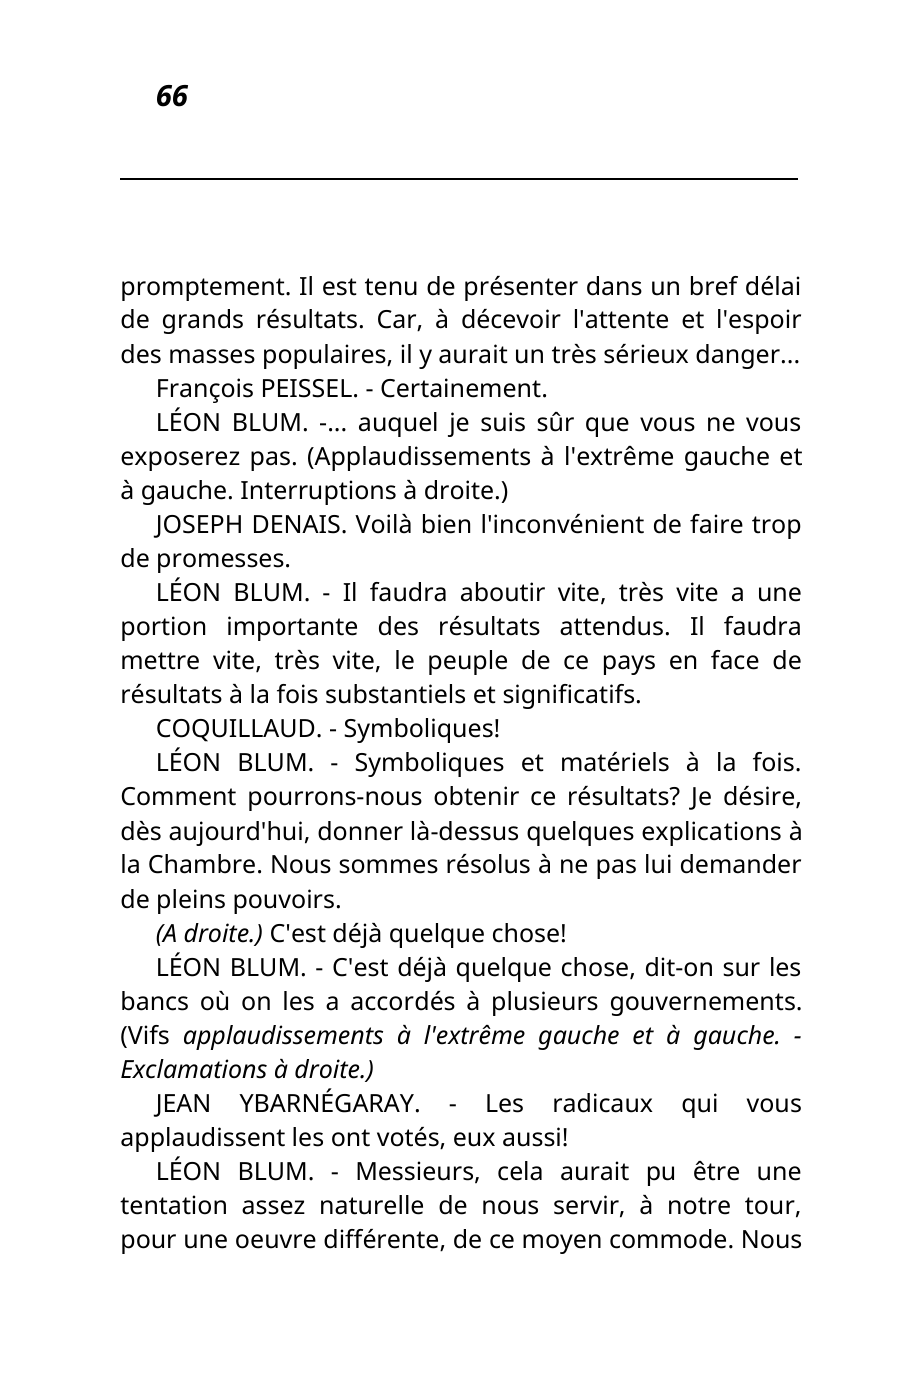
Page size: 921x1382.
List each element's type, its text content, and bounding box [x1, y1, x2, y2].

text JEAN YBARNÉGARAY. - Les radicaux qui vous applaudissent les ont votés, eux aussi! [120, 1086, 803, 1154]
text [120, 268, 803, 370]
text COQUILLAUD. - Symboliques! [120, 711, 803, 745]
text JOSEPH DENAIS. Voilà bien l'inconvénient de faire trop de promesses. [120, 507, 803, 575]
text LÉON BLUM. - C'est déjà quelque chose, dit-on sur les bancs où on les a accordés à plusieurs gouvernements. (Vifs applaudissements à l'extrême gauche et à gauche. - Exclamations à droite.) [120, 949, 803, 1086]
text François PEISSEL. - Certainement. [120, 370, 803, 404]
text LÉON BLUM. -... auquel je suis sûr que vous ne vous exposerez pas. (Applaudissements à l'extrême gauche et à gauche. Interruptions à droite.) [120, 404, 803, 507]
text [120, 1154, 803, 1256]
text LÉON BLUM. - Symboliques et matériels à la fois. Comment pourrons-nous obtenir ce résultats? Je désire, dès aujourd'hui, donner là-dessus quelques explications à la Chambre. Nous sommes résolus à ne pas lui demander de pleins pouvoirs. [120, 745, 803, 915]
text LÉON BLUM. - Il faudra aboutir vite, très vite a une portion importante des résultats attendus. Il faudra mettre vite, très vite, le peuple de ce pays en face de résultats à la fois substantiels et significatifs. [120, 575, 803, 711]
text (A droite.) C'est déjà quelque chose! [120, 915, 803, 949]
